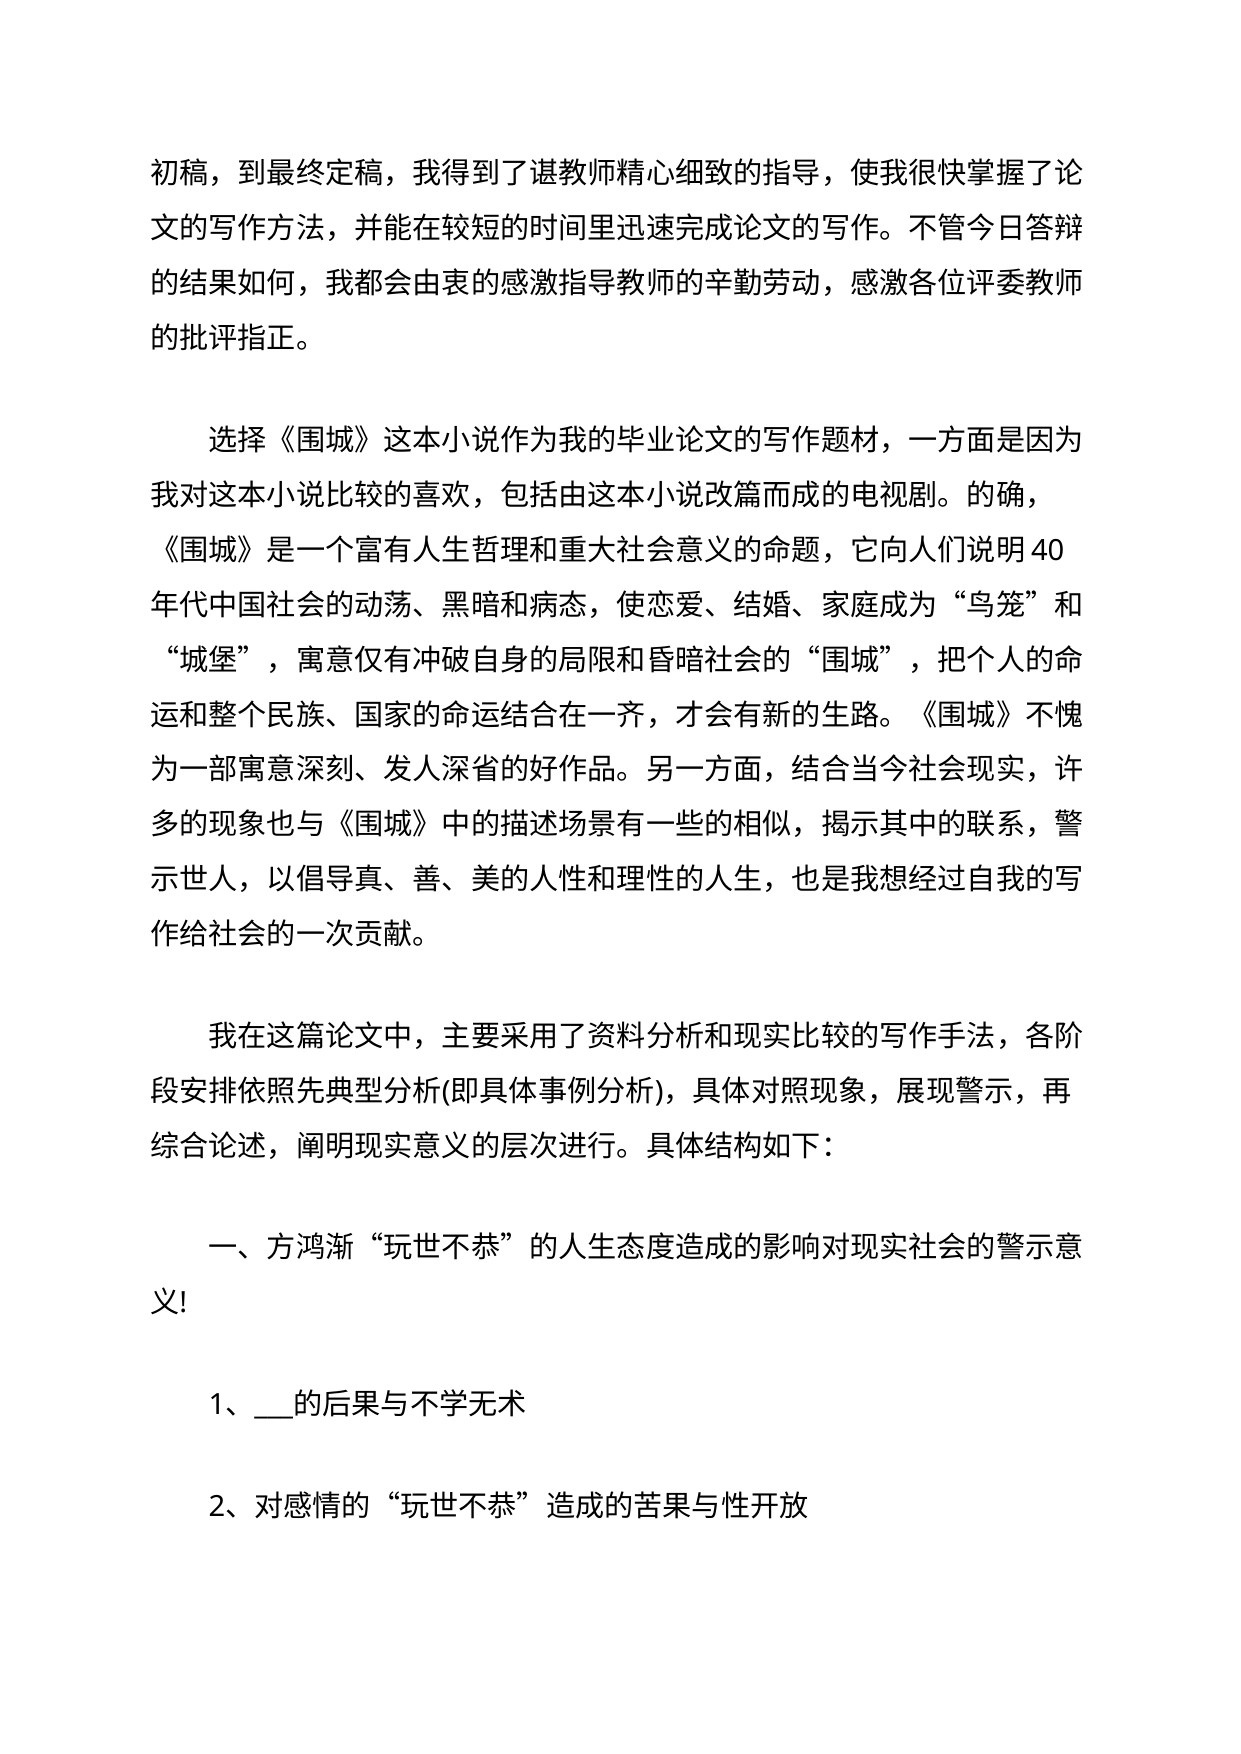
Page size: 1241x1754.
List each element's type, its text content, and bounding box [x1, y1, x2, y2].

text 我在这篇论文中，主要采用了资料分析和现实比较的写作手法，各阶段安排依照先典型分析(即具体事例分析)，具体对照现象，展现警示，再综合论述，阐明现实意义的层次进行。具体结构如下： [150, 1012, 1090, 1164]
text 1、___的后果与不学无术 [150, 1381, 1090, 1423]
text 一、方鸿渐“玩世不恭”的人生态度造成的影响对现实社会的警示意义! [150, 1224, 1090, 1321]
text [150, 150, 1090, 357]
text 2、对感情的“玩世不恭”造成的苦果与性开放 [150, 1483, 1090, 1525]
text 选择《围城》这本小说作为我的毕业论文的写作题材，一方面是因为我对这本小说比较的喜欢，包括由这本小说改篇而成的电视剧。的确，《围城》是一个富有人生哲理和重大社会意义的命题，它向人们说明40年代中国社会的动荡、黑暗和病态，使恋爱、结婚、家庭成为“鸟笼”和“城堡”，寓意仅有冲破自身的局限和昏暗社会的“围城”，把个人的命运和整个民族、国家的命运结合在一齐，才会有新的生路。《围城》不愧为一部寓意深刻、发人深省的好作品。另一方面，结合当今社会现实，许多的现象也与《围城》中的描述场景有一些的相似，揭示其中的联系，警示世人，以倡导真、善、美的人性和理性的人生，也是我想经过自我的写作给社会的一次贡献。 [150, 416, 1090, 953]
